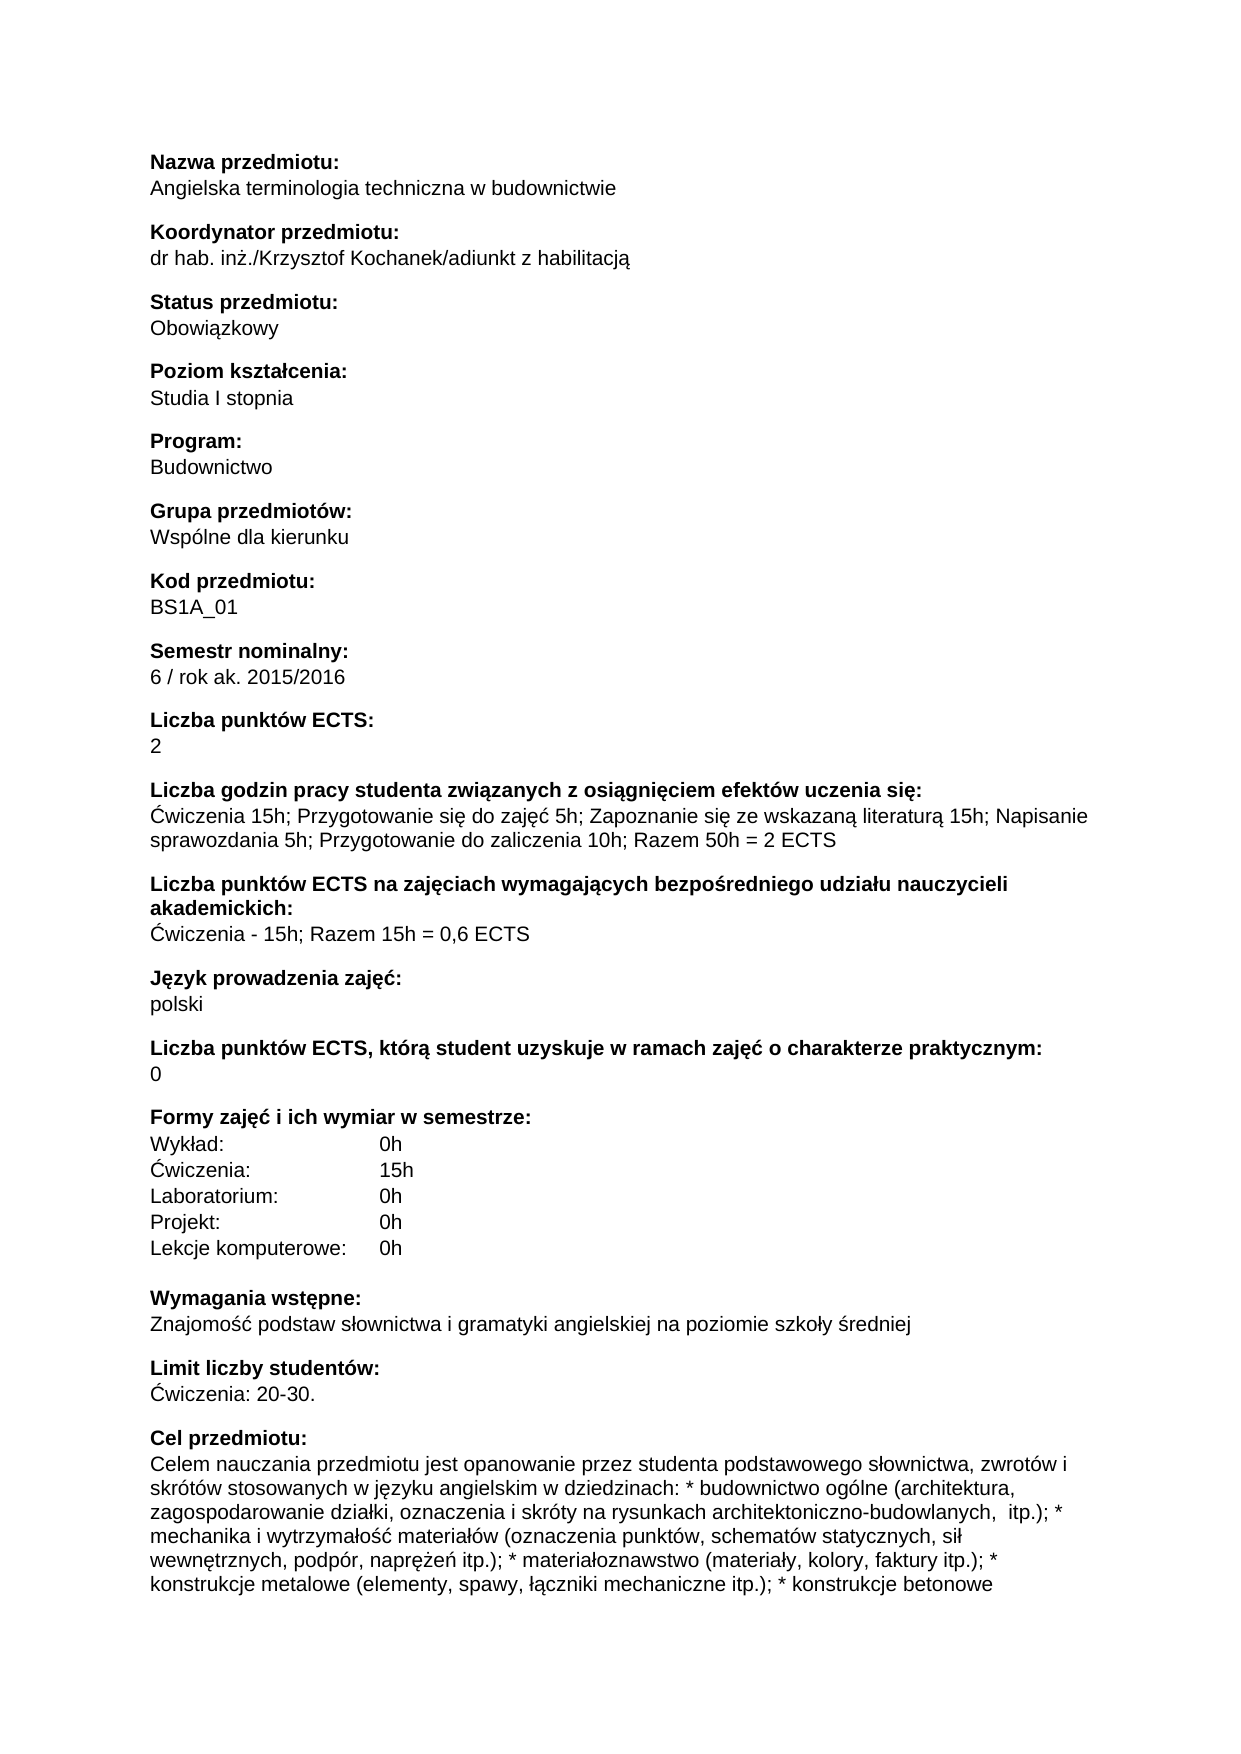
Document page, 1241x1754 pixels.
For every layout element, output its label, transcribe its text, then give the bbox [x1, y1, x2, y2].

text Angielska terminologia techniczna w budownictwie [150, 176, 1090, 200]
table_cell 0h [369, 1208, 597, 1234]
text BS1A_01 [150, 595, 1090, 619]
table_cell 0h [369, 1234, 597, 1260]
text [150, 1452, 1090, 1595]
table_cell Ćwiczenia: [140, 1158, 367, 1182]
text Program: [150, 429, 1090, 453]
table_cell Projekt: [140, 1210, 367, 1234]
text Znajomość podstaw słownictwa i gramatyki angielskiej na poziomie szkoły średniej [150, 1312, 1090, 1336]
table_cell 15h [369, 1156, 597, 1182]
text Poziom kształcenia: [150, 359, 1090, 383]
table_header Wykład: [140, 1132, 367, 1156]
text Ćwiczenia - 15h; Razem 15h = 0,6 ECTS [150, 922, 1090, 946]
text 2 [150, 734, 1090, 758]
text Liczba punktów ECTS, którą student uzyskuje w ramach zajęć o charakterze praktycznym: [150, 1035, 1090, 1059]
text Studia I stopnia [150, 385, 1090, 409]
table_cell Lekcje komputerowe: [140, 1236, 367, 1260]
text Ćwiczenia: 20-30. [150, 1382, 1090, 1406]
table_cell Laboratorium: [140, 1184, 367, 1208]
text Język prowadzenia zajęć: [150, 966, 1090, 989]
text 6 / rok ak. 2015/2016 [150, 664, 1090, 688]
text Cel przedmiotu: [150, 1426, 1090, 1449]
text Status przedmiotu: [150, 289, 1090, 313]
text Obowiązkowy [150, 316, 1090, 339]
text 0 [150, 1061, 1090, 1085]
text Liczba godzin pracy studenta związanych z osiągnięciem efektów uczenia się: [150, 778, 1090, 802]
text Liczba punktów ECTS: [150, 708, 1090, 732]
text Liczba punktów ECTS na zajęciach wymagających bezpośredniego udziału nauczycieli akademickich: [150, 872, 1090, 920]
text dr hab. inż./Krzysztof Kochanek/adiunkt z habilitacją [150, 246, 1090, 270]
text Ćwiczenia 15h; Przygotowanie się do zajęć 5h; Zapoznanie się ze wskazaną literaturą 15h; Napisanie sprawozdania 5h; Przygotowanie do zaliczenia 10h; Razem 50h = 2 ECTS [150, 804, 1090, 852]
table_cell 0h [369, 1182, 597, 1208]
text Formy zajęć i ich wymiar w semestrze: [150, 1105, 1090, 1129]
text Nazwa przedmiotu: [150, 150, 1090, 174]
text Wymagania wstępne: [150, 1286, 1090, 1310]
text Wspólne dla kierunku [150, 525, 1090, 549]
text polski [150, 992, 1090, 1016]
text Grupa przedmiotów: [150, 499, 1090, 523]
text Semestr nominalny: [150, 638, 1090, 662]
text Koordynator przedmiotu: [150, 220, 1090, 244]
text Budownictwo [150, 455, 1090, 479]
table_header 0h [369, 1132, 597, 1156]
text Limit liczby studentów: [150, 1356, 1090, 1380]
text Kod przedmiotu: [150, 569, 1090, 593]
